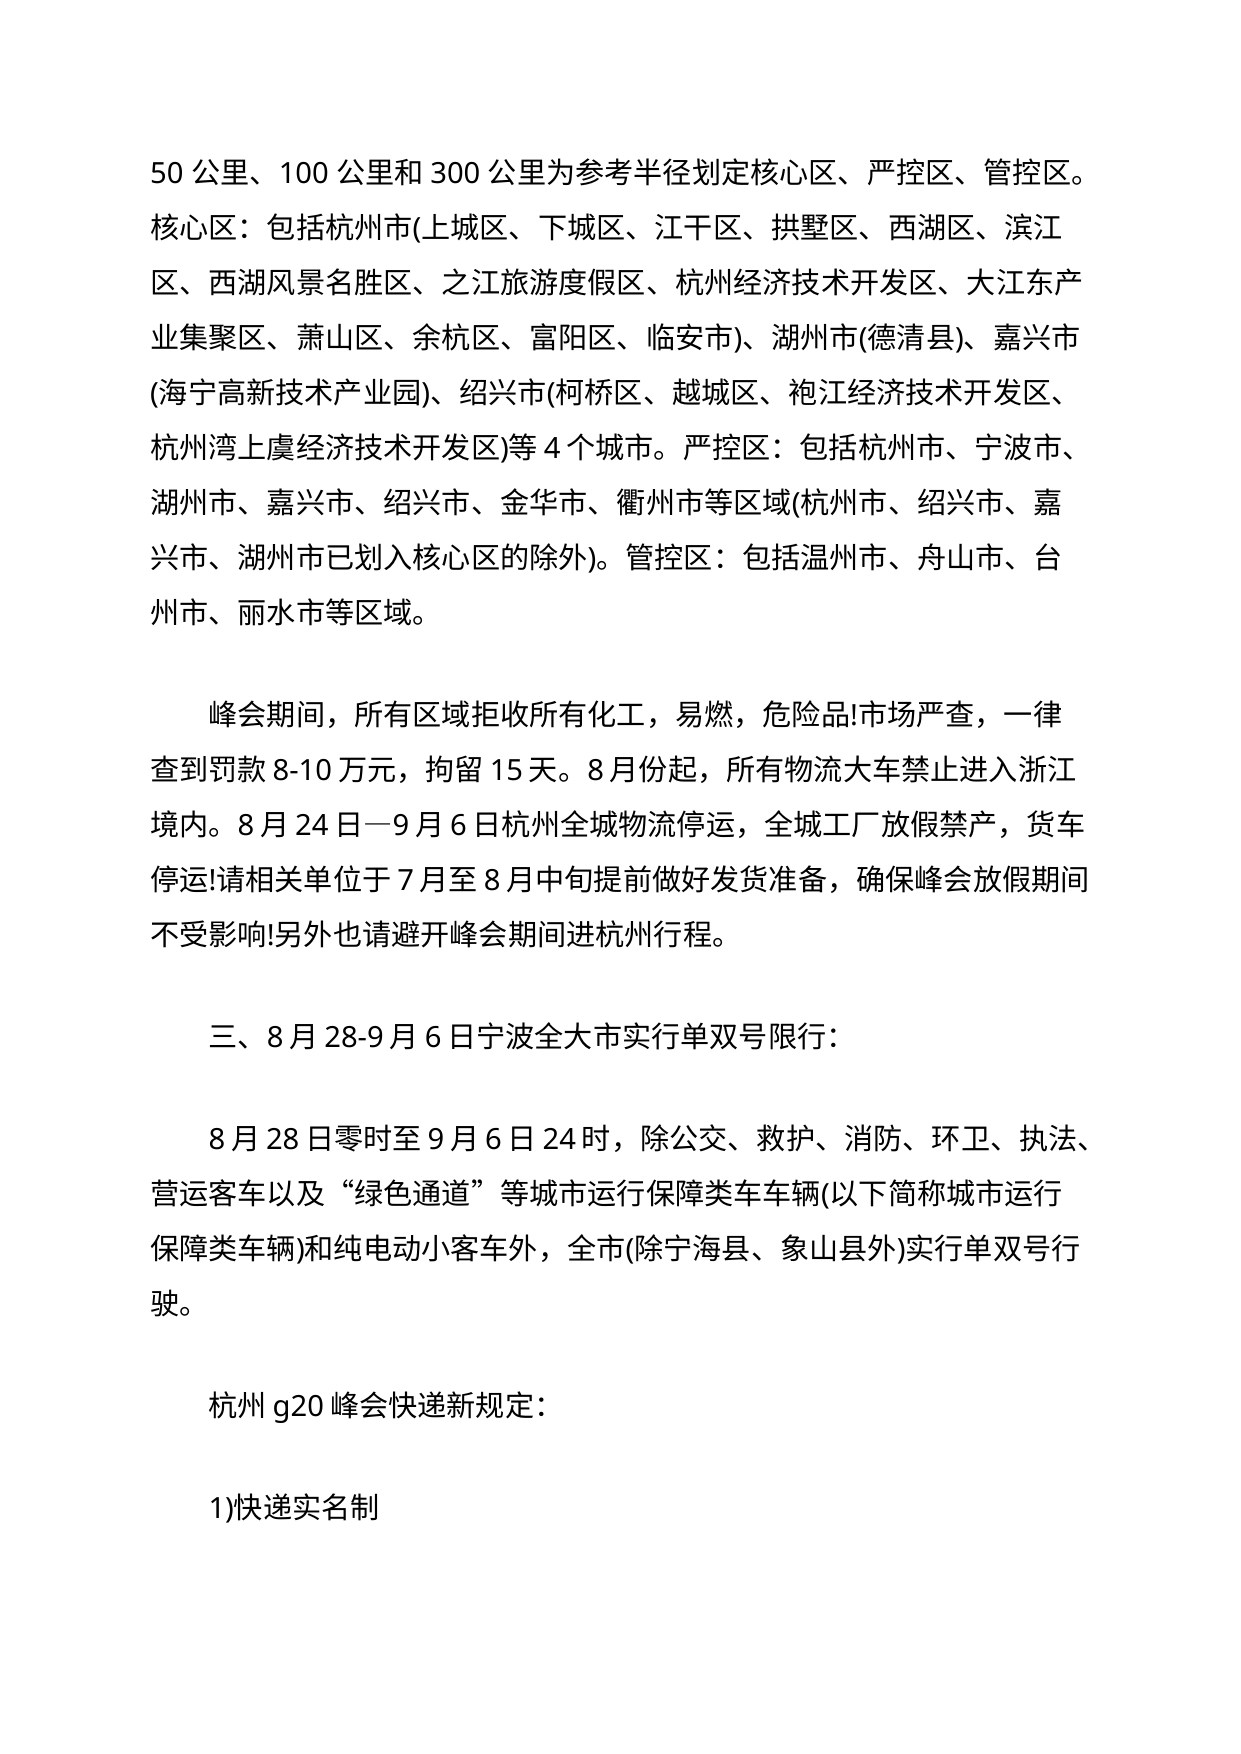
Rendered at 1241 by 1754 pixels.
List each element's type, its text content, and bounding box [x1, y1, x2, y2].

text 杭州g20峰会快递新规定： [150, 1382, 1090, 1425]
text 1)快递实名制 [150, 1484, 1090, 1527]
text 峰会期间，所有区域拒收所有化工，易燃，危险品!市场严查，一律查到罚款8-10万元，拘留15天。8月份起，所有物流大车禁止进入浙江境内。8月24日—9月6日杭州全城物流停运，全城工厂放假禁产，货车停运!请相关单位于7月至8月中旬提前做好发货准备，确保峰会放假期间不受影响!另外也请避开峰会期间进杭州行程。 [150, 692, 1090, 954]
text 三、8月28-9月6日宁波全大市实行单双号限行： [150, 1014, 1090, 1056]
text 8月28日零时至9月6日24时，除公交、救护、消防、环卫、执法、营运客车以及“绿色通道”等城市运行保障类车车辆(以下简称城市运行保障类车辆)和纯电动小客车外，全市(除宁海县、象山县外)实行单双号行驶。 [150, 1116, 1090, 1323]
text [150, 150, 1090, 632]
